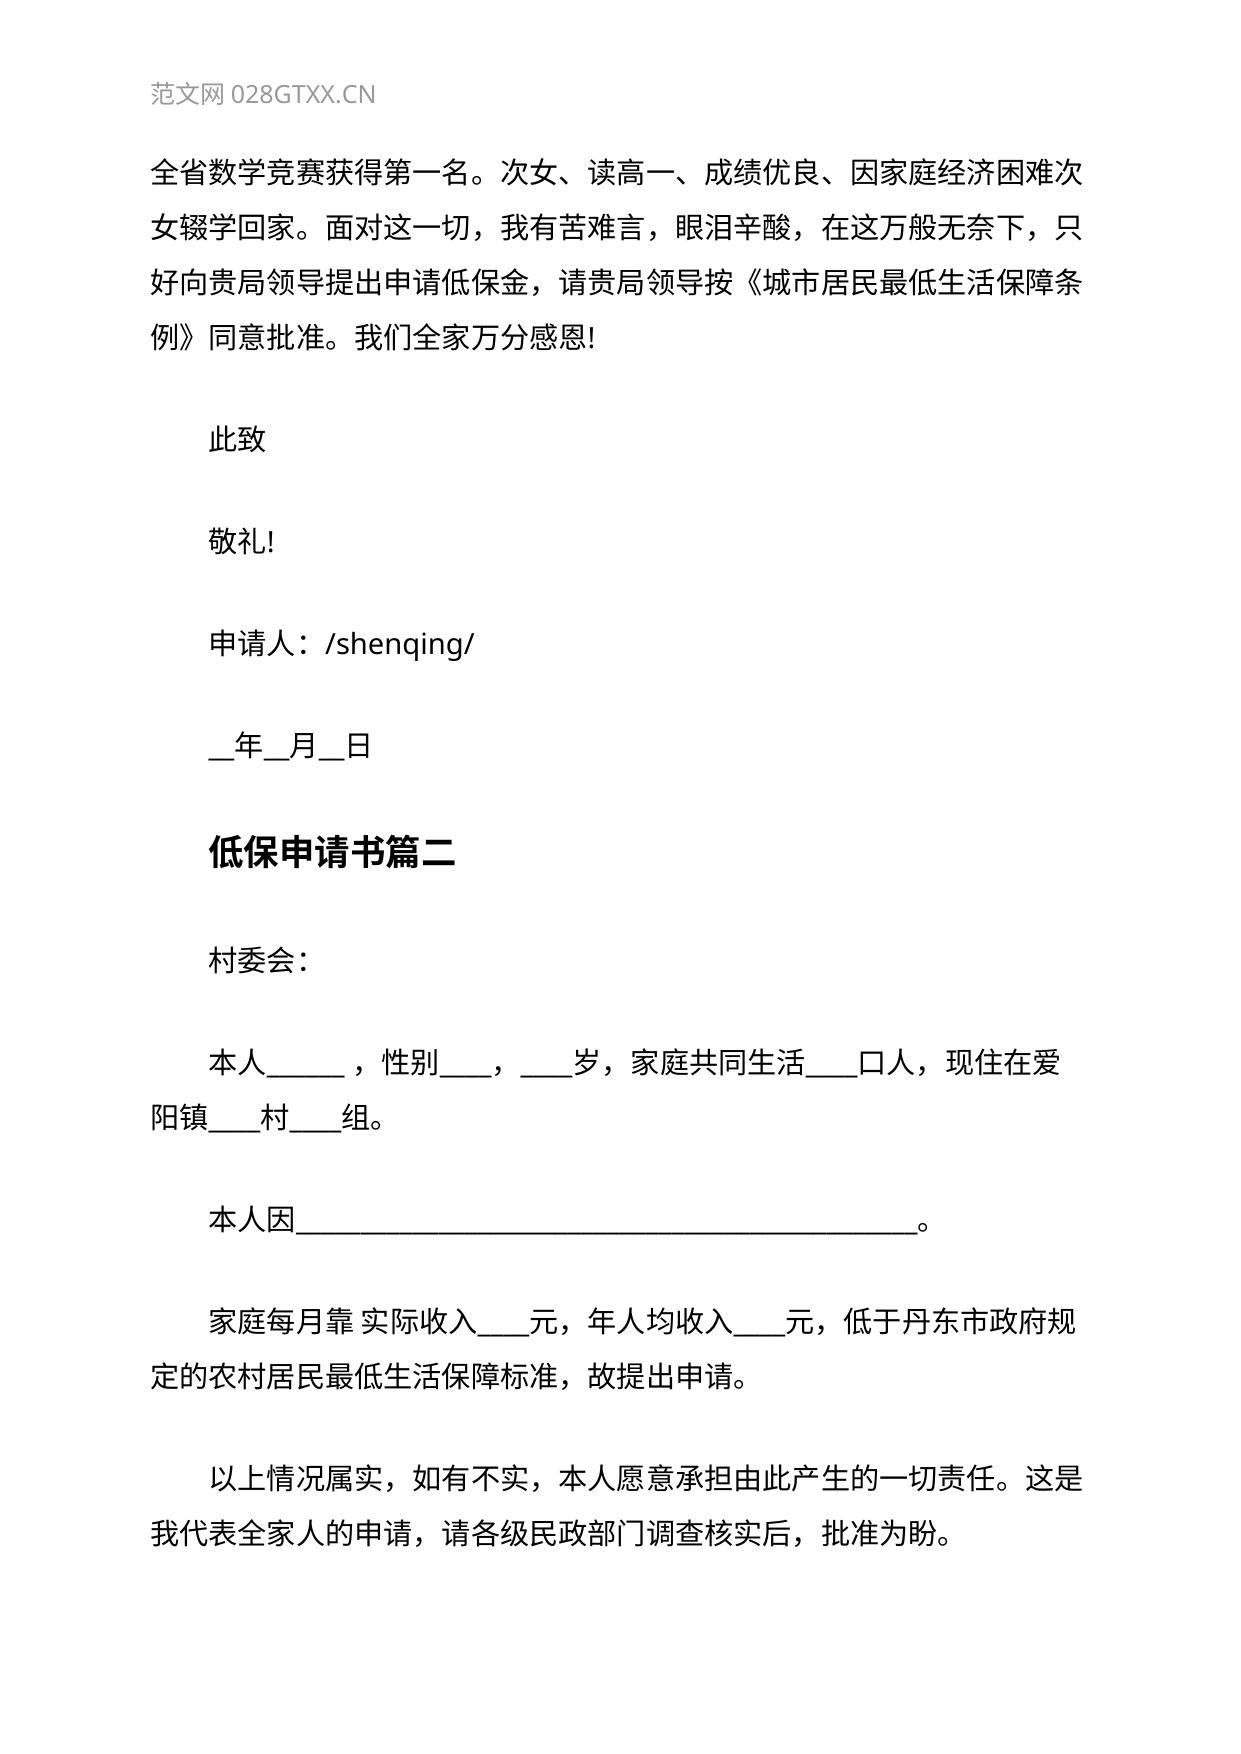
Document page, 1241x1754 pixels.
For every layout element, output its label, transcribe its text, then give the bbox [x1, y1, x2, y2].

text 此致 [150, 417, 1090, 459]
text 家庭每月靠 实际收入____元，年人均收入____元，低于丹东市政府规定的农村居民最低生活保障标准，故提出申请。 [150, 1298, 1090, 1396]
text 以上情况属实，如有不实，本人愿意承担由此产生的一切责任。这是我代表全家人的申请，请各级民政部门调查核实后，批准为盼。 [150, 1455, 1090, 1552]
text 低保申请书篇二 [150, 824, 1090, 876]
text __年__月__日 [150, 722, 1090, 765]
text 申请人：/shenqing/ [150, 620, 1090, 663]
text 本人______ ，性别____，____岁，家庭共同生活____口人，现住在爱阳镇____村____组。 [150, 1039, 1090, 1137]
text 敬礼! [150, 518, 1090, 561]
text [150, 150, 1090, 357]
text 村委会： [150, 938, 1090, 980]
text 本人因________________________________________________。 [150, 1197, 1090, 1239]
